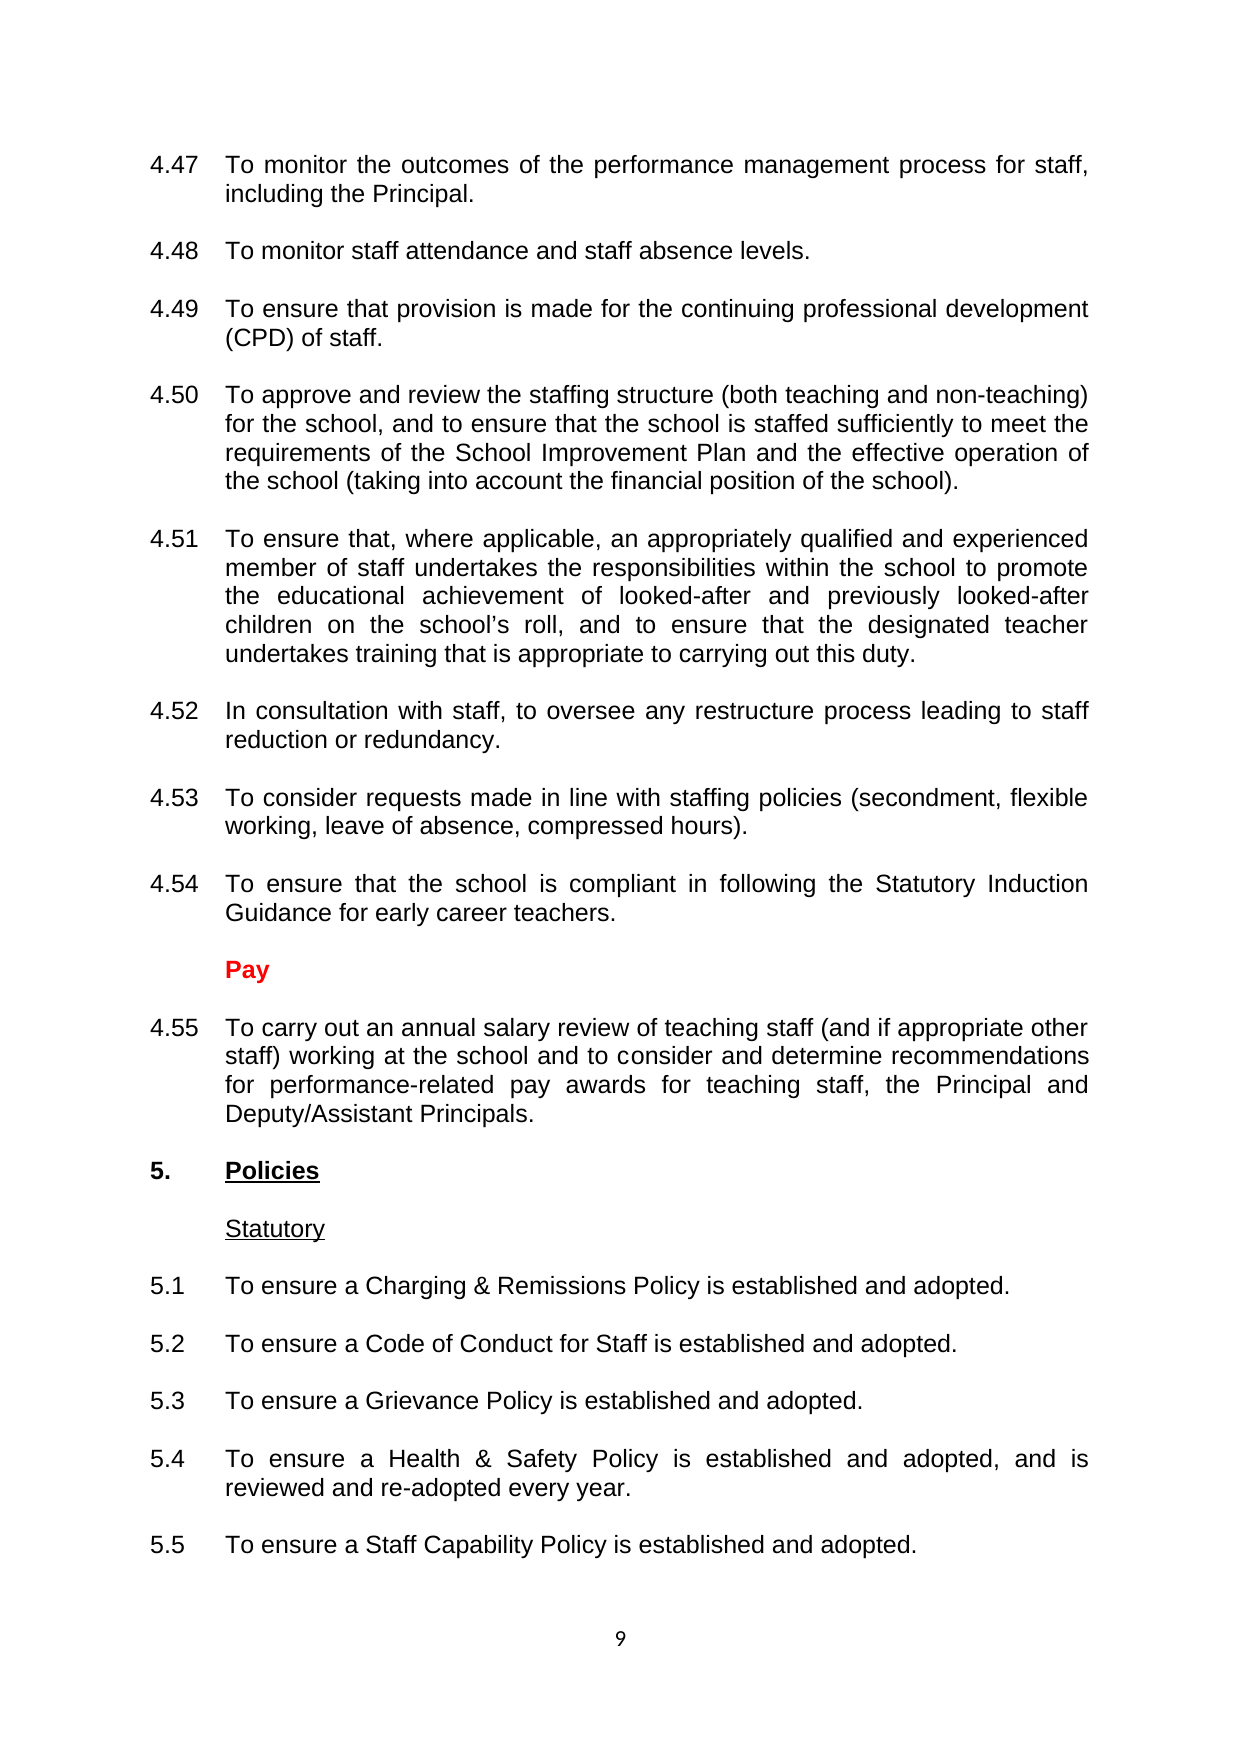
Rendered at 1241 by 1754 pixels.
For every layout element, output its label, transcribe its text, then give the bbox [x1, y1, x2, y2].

text 4.50 To approve and review the staffing structure (both teaching and non-teaching) for the school, and to ensure that the school is staffed sufficiently to meet the requirements of the School Improvement Plan and the effective operation of the school (taking into account the financial position of the school). [150, 380, 1090, 495]
text 4.53 To consider requests made in line with staffing policies (secondment, flexible working, leave of absence, compressed hours). [150, 782, 1090, 840]
text 4.55 To carry out an annual salary review of teaching staff (and if appropriate other staff) working at the school and to consider and determine recommendations for performance-related pay awards for teaching staff, the Principal and Deputy/Assistant Principals. [150, 1012, 1090, 1127]
text 4.54 To ensure that the school is compliant in following the Statutory Induction Guidance for early career teachers. [150, 869, 1090, 926]
text 4.52 In consultation with staff, to oversee any restructure process leading to staff reduction or redundancy. [150, 696, 1090, 754]
text 4.51 To ensure that, where applicable, an appropriately qualified and experienced member of staff undertakes the responsibilities within the school to promote the educational achievement of looked-after and previously looked-after children on the school’s roll, and to ensure that the designated teacher undertakes training that is appropriate to carrying out this duty. [150, 524, 1090, 667]
text 5.4 To ensure a Health & Safety Policy is established and adopted, and is reviewed and re-adopted every year. [150, 1444, 1090, 1501]
text 5.2 To ensure a Code of Conduct for Staff is established and adopted. [150, 1329, 1090, 1357]
text 4.48 To monitor staff attendance and staff absence levels. [150, 236, 1090, 265]
text Pay [150, 955, 1090, 984]
text 4.49 To ensure that provision is made for the continuing professional development (CPD) of staff. [150, 294, 1090, 351]
text 5.1 To ensure a Charging & Remissions Policy is established and adopted. [150, 1271, 1090, 1300]
text Statutory [150, 1214, 1090, 1242]
text 5.3 To ensure a Grievance Policy is established and adopted. [150, 1386, 1090, 1415]
text 4.47 To monitor the outcomes of the performance management process for staff, including the Principal. [150, 150, 1090, 207]
text 5.5 To ensure a Staff Capability Policy is established and adopted. [150, 1530, 1090, 1559]
text 5. Policies [150, 1156, 1090, 1185]
